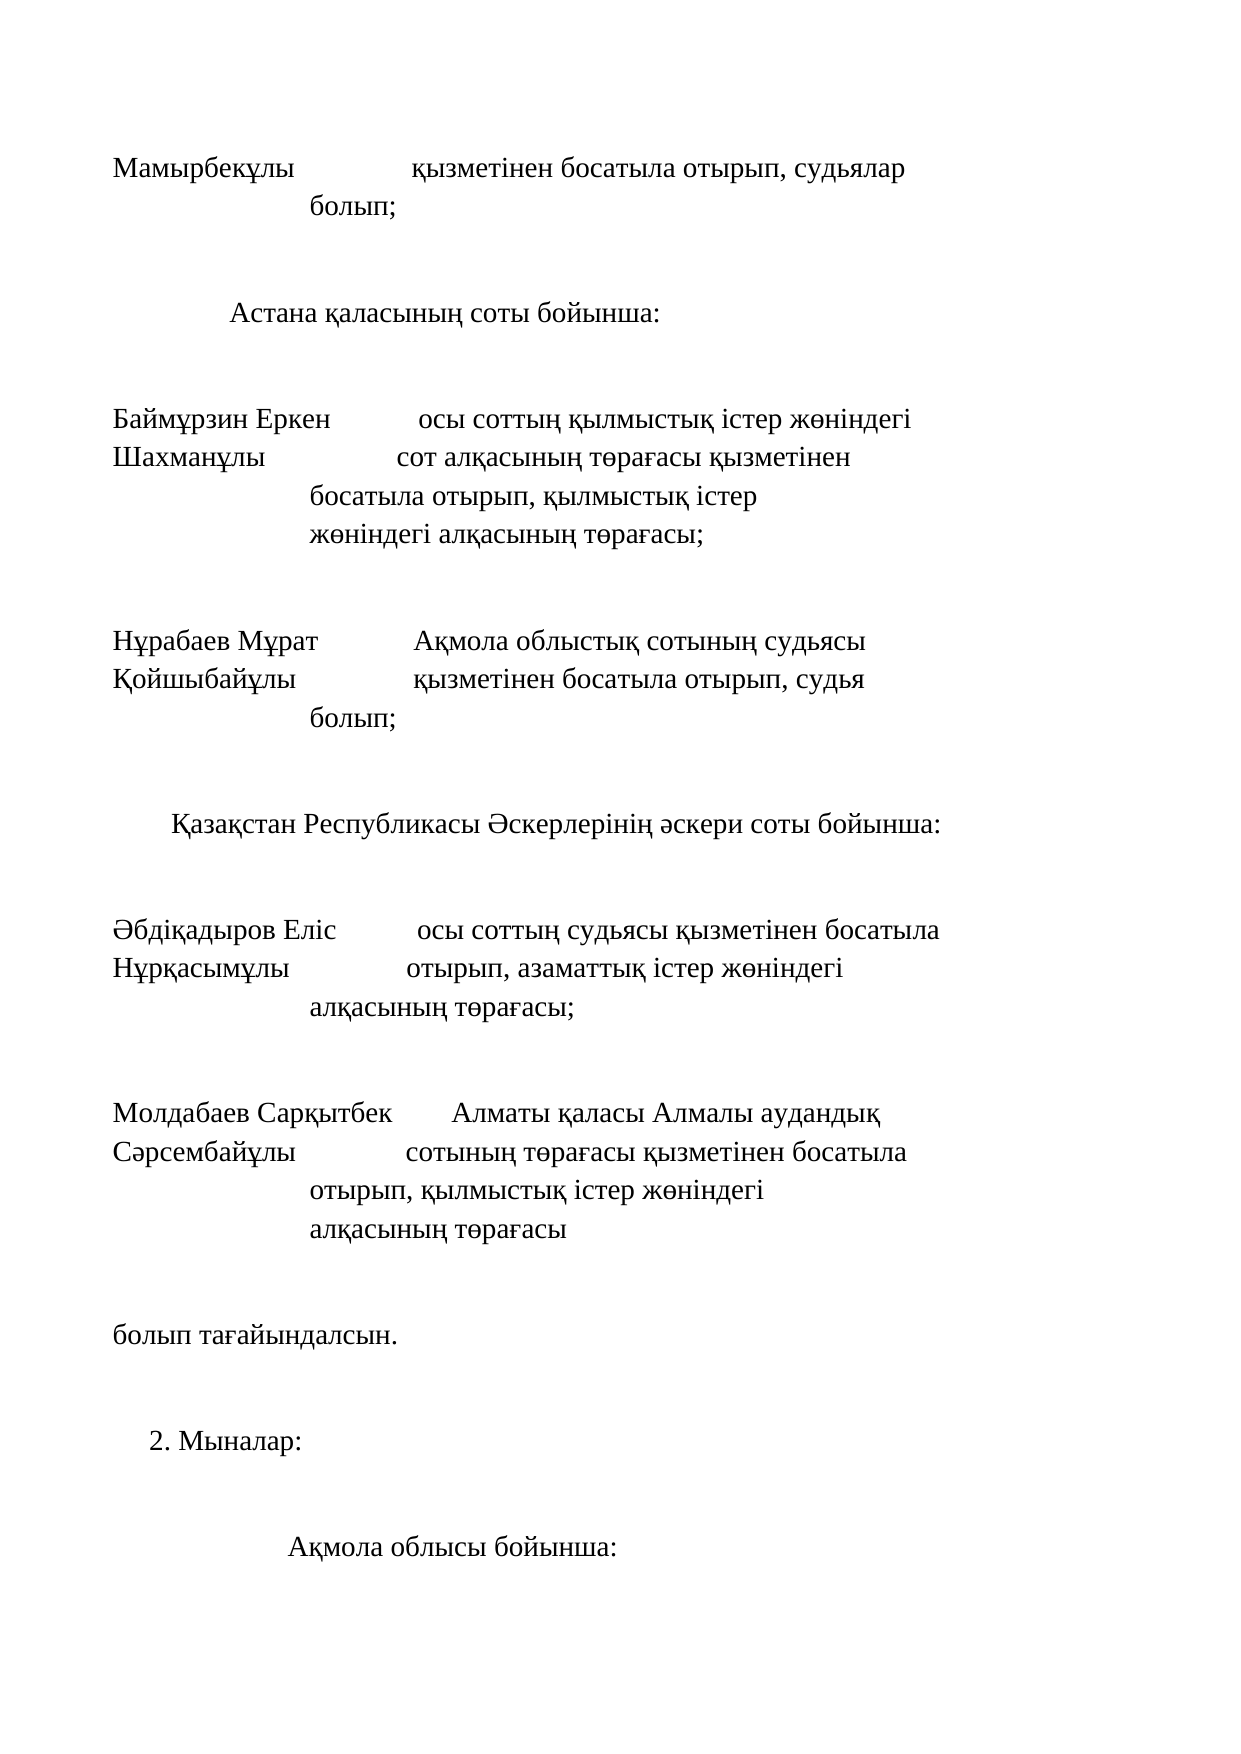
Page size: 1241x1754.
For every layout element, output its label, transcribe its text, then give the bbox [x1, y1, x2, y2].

text болып; [112, 188, 1128, 222]
text Ақмола облысы бойынша: [112, 1529, 1128, 1563]
text босатыла отырып, қылмыстық iстер [112, 478, 1128, 511]
text алқасының төрағасы; [112, 989, 1128, 1023]
text Нұрабаев Мұрат Ақмола облыстық сотының судьясы [112, 623, 1128, 656]
text жөнiндегi алқасының төрағасы; [112, 516, 1128, 550]
text Қазақстан Республикасы Әскерлерiнiң әскери соты бойынша: [112, 806, 1128, 839]
text болып; [112, 700, 1128, 733]
text Астана қаласының соты бойынша: [112, 295, 1128, 328]
text отырып, қылмыстық iстер жөнiндегі [112, 1172, 1128, 1206]
text Баймұрзин Еркен осы соттың қылмыстық iстер жөнiндегi [112, 401, 1128, 434]
text Нұрқасымұлы отырып, азаматтық iстер жөнiндегi [112, 951, 1128, 984]
text 2. Мыналар: [112, 1423, 1128, 1457]
text Мамырбекұлы қызметiнен босатыла отырып, судьялар [112, 150, 1128, 183]
text болып тағайындалсын. [112, 1317, 1128, 1351]
text Сәрсембайұлы сотының төрағасы қызметiнен босатыла [112, 1134, 1128, 1167]
text Әбдiқадыров Елiс осы соттың судьясы қызметiнен босатыла [112, 912, 1128, 946]
text Молдабаев Сарқытбек Алматы қаласы Алмалы аудандық [112, 1095, 1128, 1129]
text Шахманұлы сот алқасының төрағасы қызметiнен [112, 439, 1128, 473]
text Қойшыбайұлы қызметiнен босатыла отырып, судья [112, 661, 1128, 695]
text алқасының төрағасы [112, 1211, 1128, 1244]
